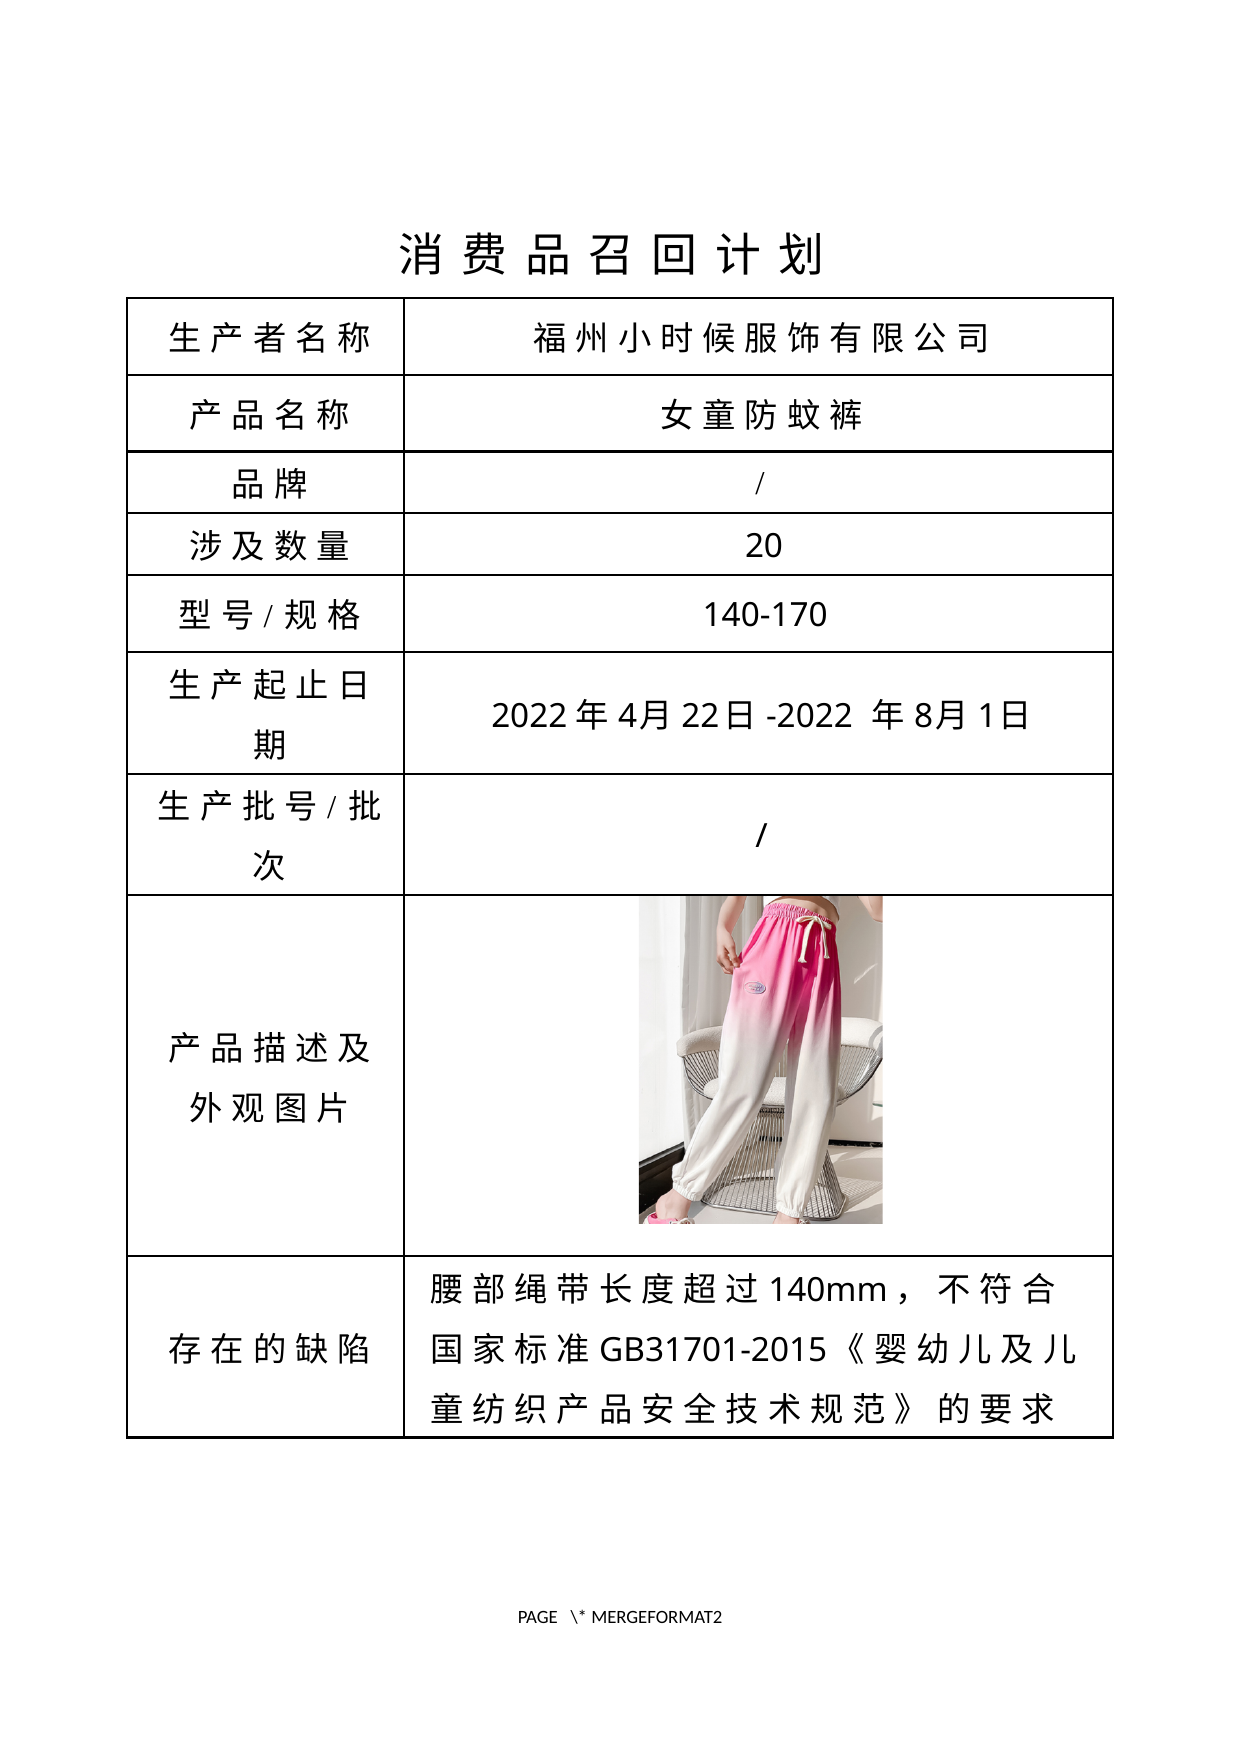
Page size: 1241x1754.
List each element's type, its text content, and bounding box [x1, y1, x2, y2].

table_cell 20 [405, 514, 1112, 574]
table_cell 腰部绳带长度超过140mm，不符合国家标准GB31701-2015《婴幼儿及儿童纺织产品安全技术规范》的要求 [405, 1257, 1112, 1436]
table_cell 140-170 [405, 576, 1112, 651]
table_header 福州小时候服饰有限公司 [405, 299, 1112, 373]
table_cell 涉及数量 [128, 514, 403, 574]
text 消费品召回计划 [155, 207, 1085, 297]
table_cell 产品描述及外观图片 [128, 896, 403, 1255]
table_cell 存在的缺陷 [128, 1257, 403, 1436]
picture [638, 896, 883, 1224]
table_cell 2022年4月22日-2022年8月1日 [405, 653, 1112, 772]
table_cell 品牌 [128, 453, 403, 512]
table_cell / [405, 453, 1112, 512]
table_header 生产者名称 [128, 299, 403, 373]
table_cell 生产起止日期 [128, 653, 403, 772]
table_cell 产品名称 [128, 376, 403, 450]
table_cell 型号/规格 [128, 576, 403, 651]
table_cell 女童防蚊裤 [405, 376, 1112, 450]
table_cell / [405, 775, 1112, 894]
table_cell [405, 896, 1112, 1255]
table_cell 生产批号/批次 [128, 775, 403, 894]
